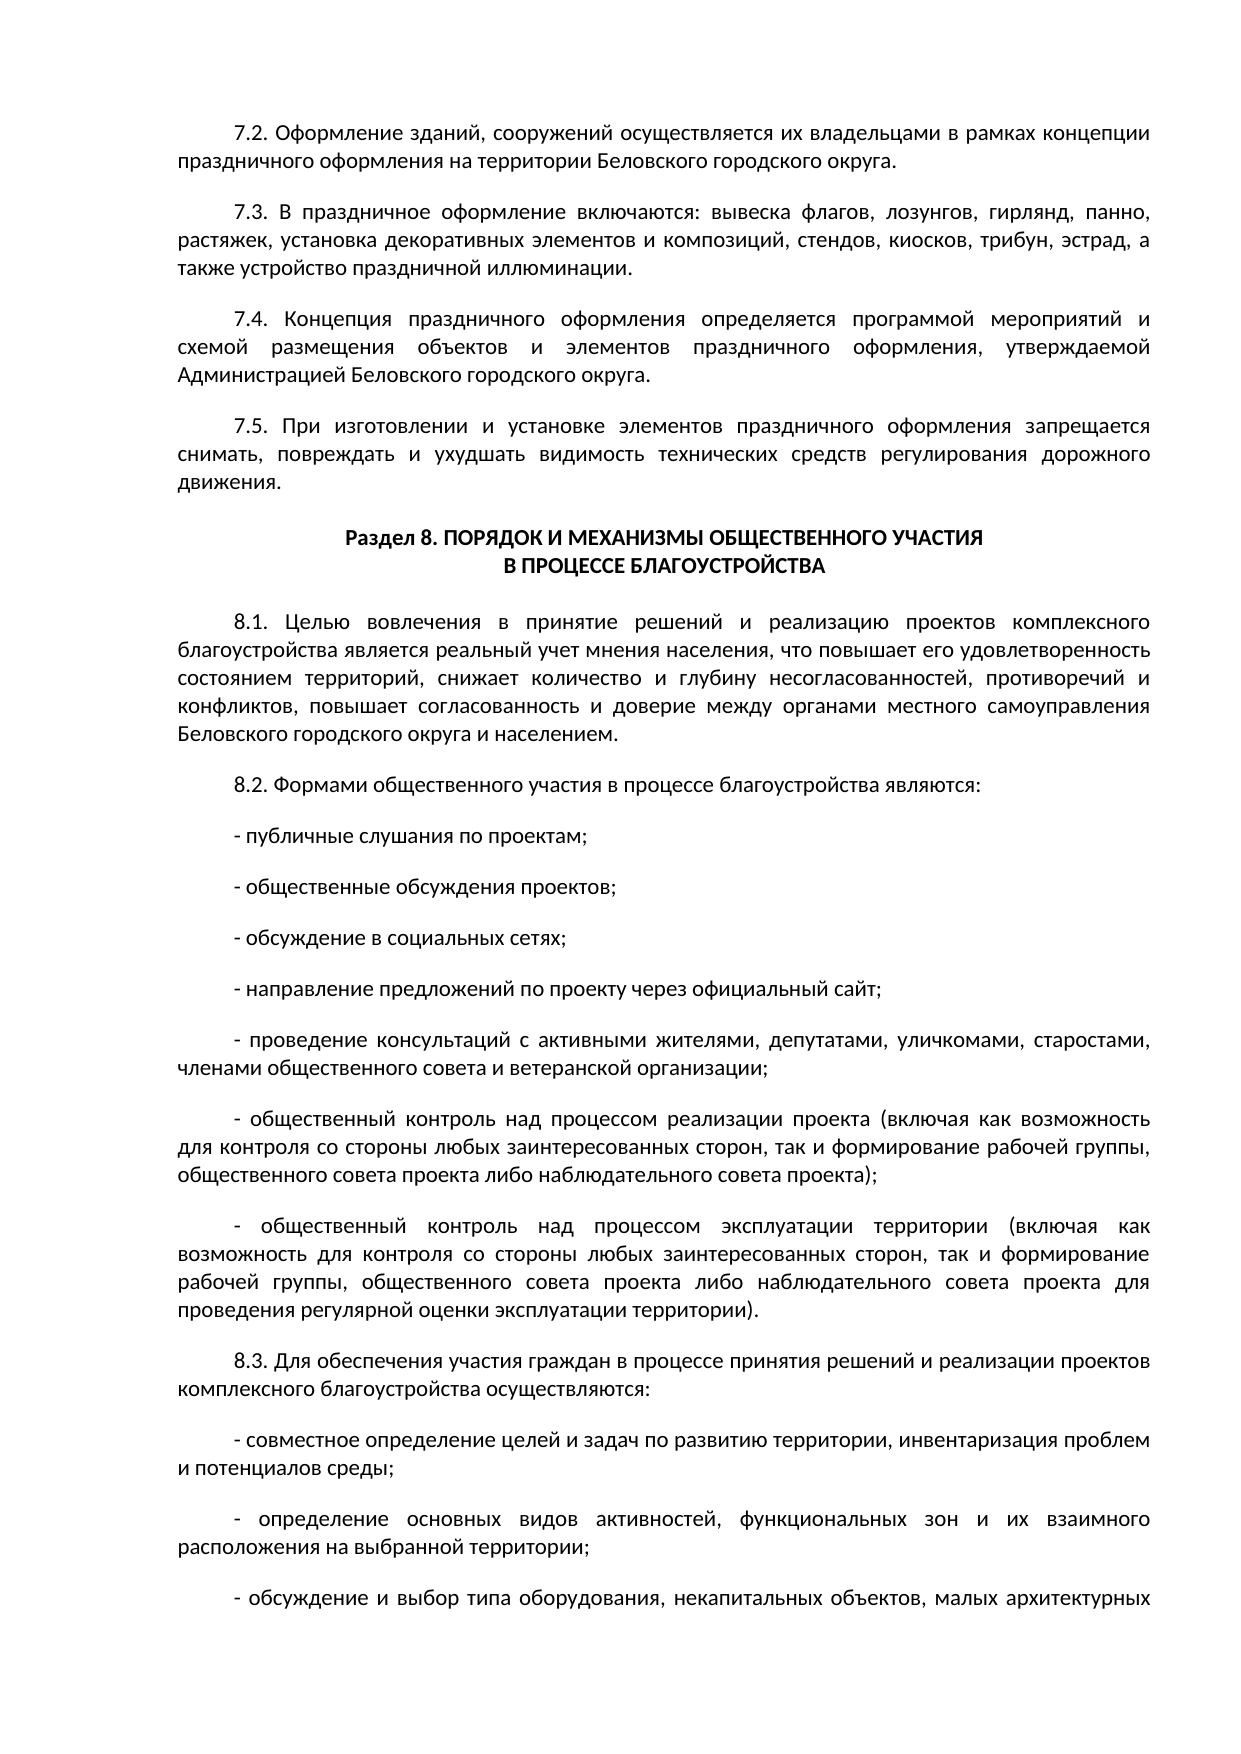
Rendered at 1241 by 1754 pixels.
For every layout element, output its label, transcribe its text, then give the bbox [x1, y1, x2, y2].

text 8.2. Формами общественного участия в процессе благоустройства являются: [177, 770, 1152, 798]
title Раздел 8. ПОРЯДОК И МЕХАНИЗМЫ ОБЩЕСТВЕННОГО УЧАСТИЯ [177, 523, 1152, 551]
text - общественные обсуждения проектов; [177, 872, 1152, 900]
text - совместное определение целей и задач по развитию территории, инвентаризация проблем и потенциалов среды; [177, 1425, 1152, 1481]
text 8.3. Для обеспечения участия граждан в процессе принятия решений и реализации проектов комплексного благоустройства осуществляются: [177, 1346, 1152, 1402]
text - общественный контроль над процессом эксплуатации территории (включая как возможность для контроля со стороны любых заинтересованных сторон, так и формирование рабочей группы, общественного совета проекта либо наблюдательного совета проекта для проведения регулярной оценки эксплуатации территории). [177, 1211, 1152, 1323]
text 7.3. В праздничное оформление включаются: вывеска флагов, лозунгов, гирлянд, панно, растяжек, установка декоративных элементов и композиций, стендов, киосков, трибун, эстрад, а также устройство праздничной иллюминации. [177, 197, 1152, 281]
text - направление предложений по проекту через официальный сайт; [177, 974, 1152, 1002]
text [177, 1583, 1152, 1611]
text - проведение консультаций с активными жителями, депутатами, уличкомами, старостами, членами общественного совета и ветеранской организации; [177, 1025, 1152, 1081]
text 7.4. Концепция праздничного оформления определяется программой мероприятий и схемой размещения объектов и элементов праздничного оформления, утверждаемой Администрацией Беловского городского округа. [177, 304, 1152, 388]
text - публичные слушания по проектам; [177, 821, 1152, 849]
title В ПРОЦЕССЕ БЛАГОУСТРОЙСТВА [177, 551, 1152, 579]
text - обсуждение в социальных сетях; [177, 923, 1152, 951]
text - определение основных видов активностей, функциональных зон и их взаимного расположения на выбранной территории; [177, 1504, 1152, 1560]
text 8.1. Целью вовлечения в принятие решений и реализацию проектов комплексного благоустройства является реальный учет мнения населения, что повышает его удовлетворенность состоянием территорий, снижает количество и глубину несогласованностей, противоречий и конфликтов, повышает согласованность и доверие между органами местного самоуправления Беловского городского округа и населением. [177, 607, 1152, 747]
text 7.2. Оформление зданий, сооружений осуществляется их владельцами в рамках концепции праздничного оформления на территории Беловского городского округа. [177, 118, 1152, 174]
text - общественный контроль над процессом реализации проекта (включая как возможность для контроля со стороны любых заинтересованных сторон, так и формирование рабочей группы, общественного совета проекта либо наблюдательного совета проекта); [177, 1104, 1152, 1188]
text 7.5. При изготовлении и установке элементов праздничного оформления запрещается снимать, повреждать и ухудшать видимость технических средств регулирования дорожного движения. [177, 411, 1152, 495]
